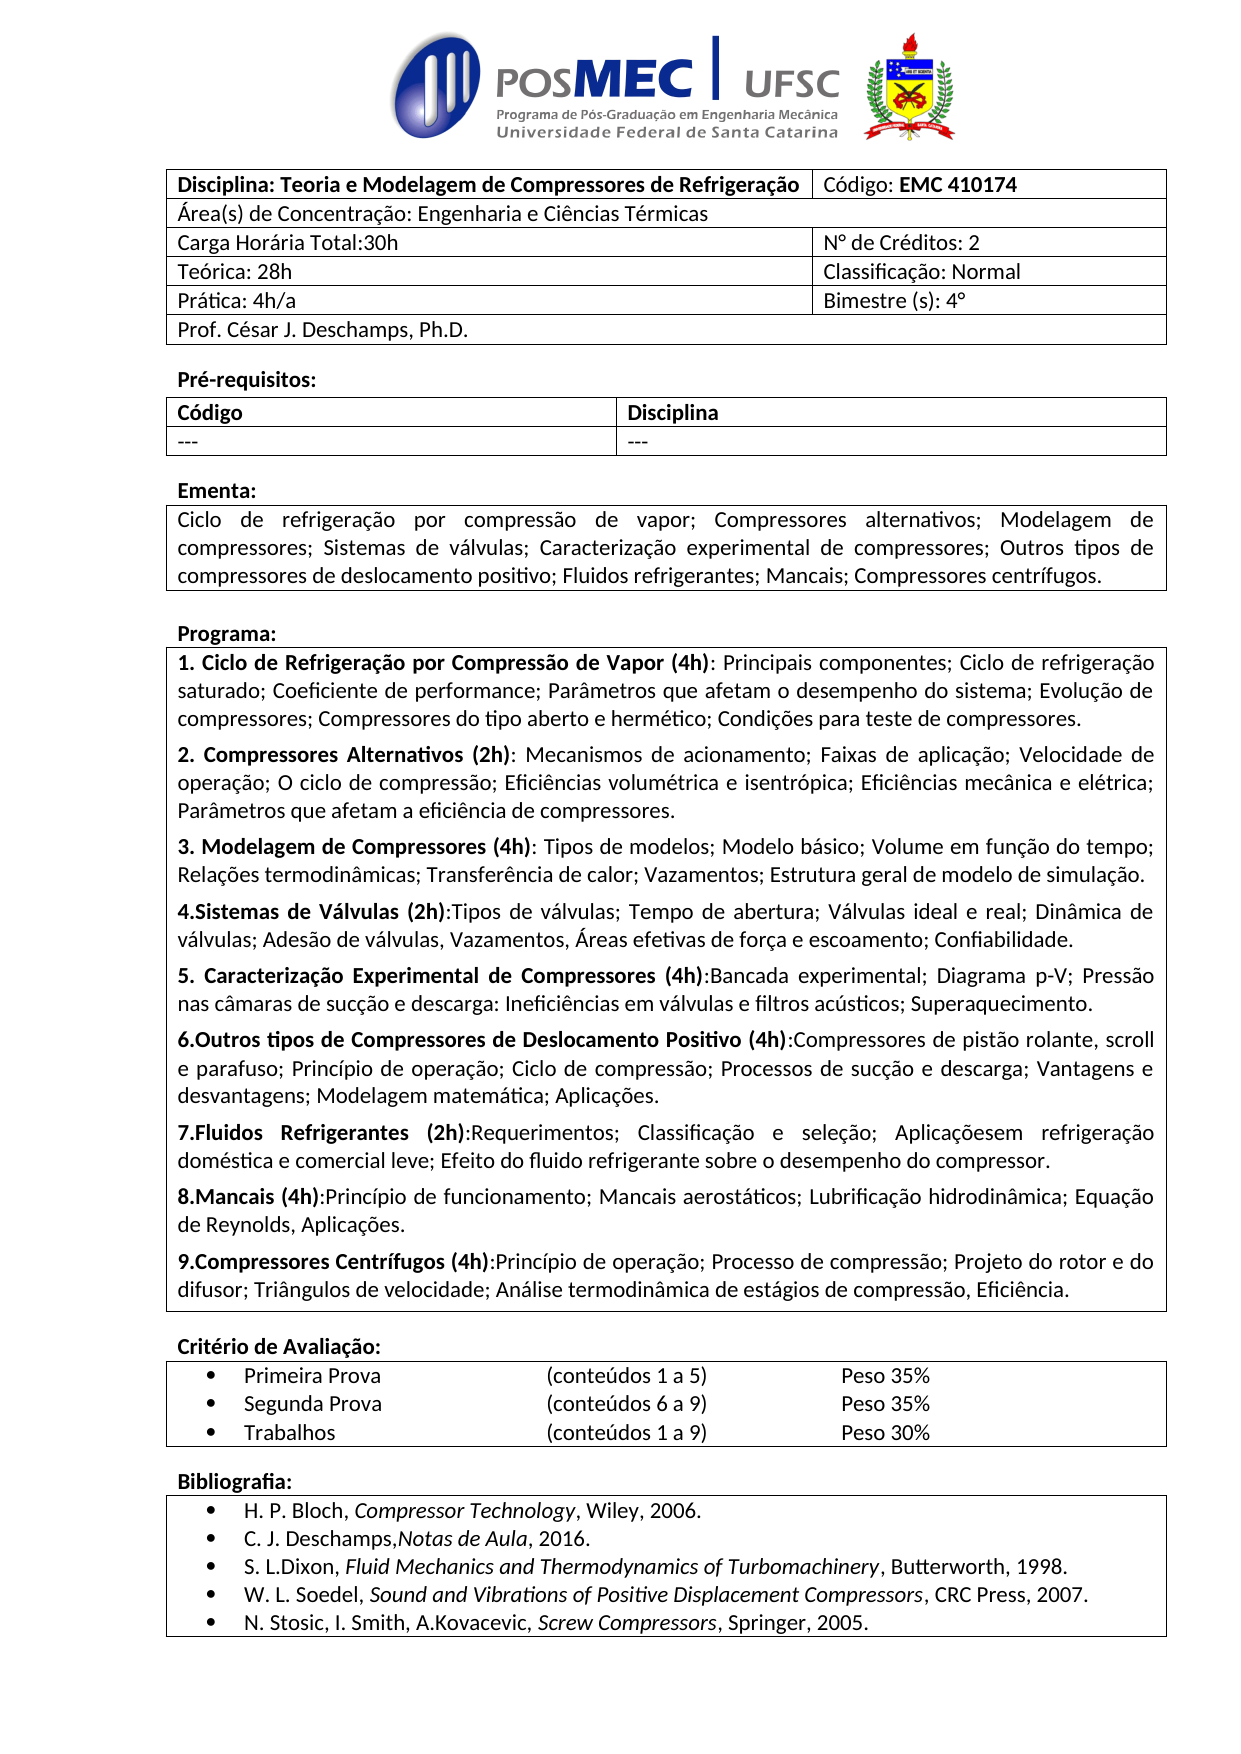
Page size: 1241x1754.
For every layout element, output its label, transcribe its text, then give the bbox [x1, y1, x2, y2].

table_cell --- [617, 427, 1166, 455]
table_cell N° de Créditos: 2 [813, 228, 1166, 256]
table_cell Prática: 4h/a [167, 286, 812, 314]
table_header Código [167, 398, 616, 426]
picture [388, 29, 956, 141]
table_header 1. Ciclo de Refrigeração por Compressão de Vapor (4h): Principais componentes; Ciclo de refrigeração saturado; Coeficiente de performance; Parâmetros que afetam o desempenho do sistema; Evolução de compressores; Compressores do tipo aberto e hermético; Condições para teste de compressores. 2. Compressores Alternativos (2h): Mecanismos de acionamento; Faixas de aplicação; Velocidade de operação; O ciclo de compressão; Eficiências volumétrica e isentrópica; Eficiências mecânica e elétrica; Parâmetros que afetam a eficiência de compressores. 3. Modelagem de Compressores (4h): Tipos de modelos; Modelo básico; Volume em função do tempo; Relações termodinâmicas; Transferência de calor; Vazamentos; Estrutura geral de modelo de simulação. 4.Sistemas de Válvulas (2h):Tipos de válvulas; Tempo de abertura; Válvulas ideal e real; Dinâmica de válvulas; Adesão de válvulas, Vazamentos, Áreas efetivas de força e escoamento; Confiabilidade. 5. Caracterização Experimental de Compressores (4h):Bancada experimental; Diagrama p-V; Pressão nas câmaras de sucção e descarga: Ineficiências em válvulas e filtros acústicos; Superaquecimento. 6.Outros tipos de Compressores de Deslocamento Positivo (4h):Compressores de pistão rolante, scroll e parafuso; Princípio de operação; Ciclo de compressão; Processos de sucção e descarga; Vantagens e desvantagens; Modelagem matemática; Aplicações. 7.Fluidos Refrigerantes (2h):Requerimentos; Classificação e seleção; Aplicaçõesem refrigeração doméstica e comercial leve; Efeito do fluido refrigerante sobre o desempenho do compressor. 8.Mancais (4h):Princípio de funcionamento; Mancais aerostáticos; Lubrificação hidrodinâmica; Equação de Reynolds, Aplicações. 9.Compressores Centrífugos (4h):Princípio de operação; Processo de compressão; Projeto do rotor e do difusor; Triângulos de velocidade; Análise termodinâmica de estágios de compressão, Eficiência. [167, 648, 1166, 1311]
text Pré-requisitos: [177, 365, 1167, 393]
table_cell Bimestre (s): 4° [813, 286, 1166, 314]
table_cell Teórica: 28h [167, 257, 812, 285]
table_cell Carga Horária Total:30h [167, 228, 812, 256]
table_cell Prof. César J. Deschamps, Ph.D. [167, 315, 1166, 343]
table_header Disciplina [617, 398, 1166, 426]
text Programa: [177, 619, 1167, 647]
text Critério de Avaliação: [177, 1332, 1167, 1361]
table_cell Classificação: Normal [813, 257, 1166, 285]
table_header Ciclo de refrigeração por compressão de vapor; Compressores alternativos; Modelagem de compressores; Sistemas de válvulas; Caracterização experimental de compressores; Outros tipos de compressores de deslocamento positivo; Fluidos refrigerantes; Mancais; Compressores centrífugos. [167, 506, 1166, 589]
table_header H. P. Bloch, Compressor Technology, Wiley, 2006. C. J. Deschamps,Notas de Aula, 2016. S. L.Dixon, Fluid Mechanics and Thermodynamics of Turbomachinery, Butterworth, 1998. W. L. Soedel, Sound and Vibrations of Positive Displacement Compressors, CRC Press, 2007. N. Stosic, I. Smith, A.Kovacevic, Screw Compressors, Springer, 2005. [167, 1496, 1166, 1636]
table_cell Área(s) de Concentração: Engenharia e Ciências Térmicas [167, 199, 1166, 227]
table_cell --- [167, 427, 616, 455]
table_header Código: EMC 410174 [813, 170, 1166, 198]
text Ementa: [177, 476, 1167, 504]
table_header Primeira Prova (conteúdos 1 a 5) Peso 35% Segunda Prova (conteúdos 6 a 9) Peso 35% Trabalhos (conteúdos 1 a 9) Peso 30% [167, 1362, 1166, 1446]
table_header Disciplina: Teoria e Modelagem de Compressores de Refrigeração [167, 170, 812, 198]
text Bibliografia: [177, 1467, 1167, 1495]
